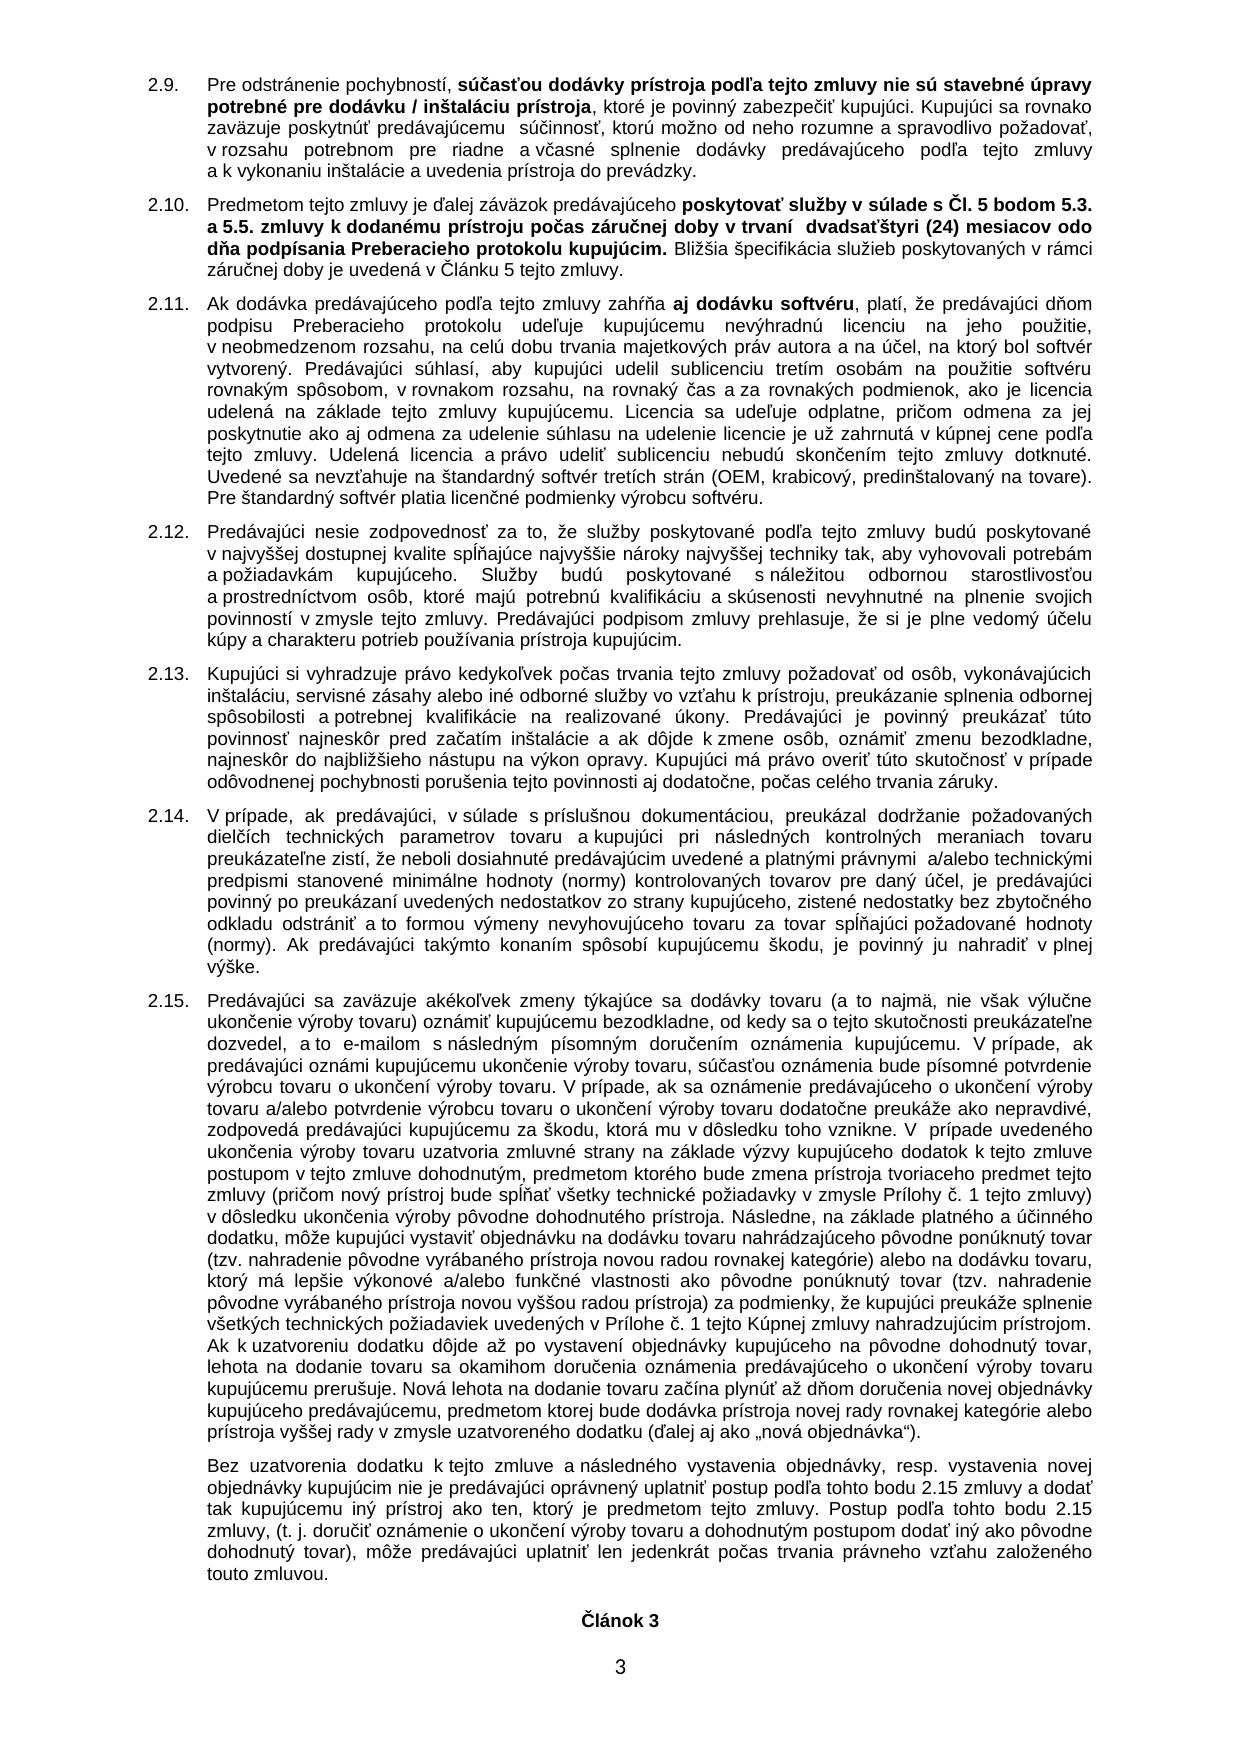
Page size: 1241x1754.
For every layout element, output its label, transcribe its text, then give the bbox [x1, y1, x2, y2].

list Predávajúci nesie zodpovednosť za to, že služby poskytované podľa tejto zmluvy budú poskytované v najvyššej dostupnej kvalite spĺňajúce najvyššie nároky najvyššej techniky tak, aby vyhovovali potrebám a požiadavkám kupujúceho. Služby budú poskytované s náležitou odbornou starostlivosťou a prostredníctvom osôb, ktoré majú potrebnú kvalifikáciu a skúsenosti nevyhnutné na plnenie svojich povinností v zmysle tejto zmluvy. Predávajúci podpisom zmluvy prehlasuje, že si je plne vedomý účelu kúpy a charakteru potrieb používania prístroja kupujúcim. [148, 521, 1092, 650]
list V prípade, ak predávajúci, v súlade s príslušnou dokumentáciou, preukázal dodržanie požadovaných dielčích technických parametrov tovaru a kupujúci pri následných kontrolných meraniach tovaru preukázateľne zistí, že neboli dosiahnuté predávajúcim uvedené a platnými právnymi a/alebo technickými predpismi stanovené minimálne hodnoty (normy) kontrolovaných tovarov pre daný účel, je predávajúci povinný po preukázaní uvedených nedostatkov zo strany kupujúceho, zistené nedostatky bez zbytočného odkladu odstrániť a to formou výmeny nevyhovujúceho tovaru za tovar spĺňajúci požadované hodnoty (normy). Ak predávajúci takýmto konaním spôsobí kupujúcemu škodu, je povinný ju nahradiť v plnej výške. [148, 805, 1092, 977]
list Pre odstránenie pochybností, súčasťou dodávky prístroja podľa tejto zmluvy nie sú stavebné úpravy potrebné pre dodávku / inštaláciu prístroja, ktoré je povinný zabezpečiť kupujúci. Kupujúci sa rovnako zaväzuje poskytnúť predávajúcemu súčinnosť, ktorú možno od neho rozumne a spravodlivo požadovať, v rozsahu potrebnom pre riadne a včasné splnenie dodávky predávajúceho podľa tejto zmluvy a k vykonaniu inštalácie a uvedenia prístroja do prevádzky. [148, 74, 1092, 182]
list Ak dodávka predávajúceho podľa tejto zmluvy zahŕňa aj dodávku softvéru, platí, že predávajúci dňom podpisu Preberacieho protokolu udeľuje kupujúcemu nevýhradnú licenciu na jeho použitie, v neobmedzenom rozsahu, na celú dobu trvania majetkových práv autora a na účel, na ktorý bol softvér vytvorený. Predávajúci súhlasí, aby kupujúci udelil sublicenciu tretím osobám na použitie softvéru rovnakým spôsobom, v rovnakom rozsahu, na rovnaký čas a za rovnakých podmienok, ako je licencia udelená na základe tejto zmluvy kupujúcemu. Licencia sa udeľuje odplatne, pričom odmena za jej poskytnutie ako aj odmena za udelenie súhlasu na udelenie licencie je už zahrnutá v kúpnej cene podľa tejto zmluvy. Udelená licencia a právo udeliť sublicenciu nebudú skončením tejto zmluvy dotknuté. Uvedené sa nevzťahuje na štandardný softvér tretích strán (OEM, krabicový, predinštalovaný na tovare). Pre štandardný softvér platia licenčné podmienky výrobcu softvéru. [148, 293, 1092, 508]
text Bez uzatvorenia dodatku k tejto zmluve a následného vystavenia objednávky, resp. vystavenia novej objednávky kupujúcim nie je predávajúci oprávnený uplatniť postup podľa tohto bodu 2.15 zmluvy a dodať tak kupujúcemu iný prístroj ako ten, ktorý je predmetom tejto zmluvy. Postup podľa tohto bodu 2.15 zmluvy, (t. j. doručiť oznámenie o ukončení výroby tovaru a dohodnutým postupom dodať iný ako pôvodne dohodnutý tovar), môže predávajúci uplatniť len jedenkrát počas trvania právneho vzťahu založeného touto zmluvou. [207, 1455, 1092, 1584]
text Článok 3 [148, 1609, 1092, 1631]
list Kupujúci si vyhradzuje právo kedykoľvek počas trvania tejto zmluvy požadovať od osôb, vykonávajúcich inštaláciu, servisné zásahy alebo iné odborné služby vo vzťahu k prístroju, preukázanie splnenia odbornej spôsobilosti a potrebnej kvalifikácie na realizované úkony. Predávajúci je povinný preukázať túto povinnosť najneskôr pred začatím inštalácie a ak dôjde k zmene osôb, oznámiť zmenu bezodkladne, najneskôr do najbližšieho nástupu na výkon opravy. Kupujúci má právo overiť túto skutočnosť v prípade odôvodnenej pochybnosti porušenia tejto povinnosti aj dodatočne, počas celého trvania záruky. [148, 663, 1092, 792]
list Predmetom tejto zmluvy je ďalej záväzok predávajúceho poskytovať služby v súlade s Čl. 5 bodom 5.3. a 5.5. zmluvy k dodanému prístroju počas záručnej doby v trvaní dvadsaťštyri (24) mesiacov odo dňa podpísania Preberacieho protokolu kupujúcim. Bližšia špecifikácia služieb poskytovaných v rámci záručnej doby je uvedená v Článku 5 tejto zmluvy. [148, 194, 1092, 280]
list Predávajúci sa zaväzuje akékoľvek zmeny týkajúce sa dodávky tovaru (a to najmä, nie však výlučne ukončenie výroby tovaru) oznámiť kupujúcemu bezodkladne, od kedy sa o tejto skutočnosti preukázateľne dozvedel, a to e-mailom s následným písomným doručením oznámenia kupujúcemu. V prípade, ak predávajúci oznámi kupujúcemu ukončenie výroby tovaru, súčasťou oznámenia bude písomné potvrdenie výrobcu tovaru o ukončení výroby tovaru. V prípade, ak sa oznámenie predávajúceho o ukončení výroby tovaru a/alebo potvrdenie výrobcu tovaru o ukončení výroby tovaru dodatočne preukáže ako nepravdivé, zodpovedá predávajúci kupujúcemu za škodu, ktorá mu v dôsledku toho vznikne. V prípade uvedeného ukončenia výroby tovaru uzatvoria zmluvné strany na základe výzvy kupujúceho dodatok k tejto zmluve postupom v tejto zmluve dohodnutým, predmetom ktorého bude zmena prístroja tvoriaceho predmet tejto zmluvy (pričom nový prístroj bude spĺňať všetky technické požiadavky v zmysle Prílohy č. 1 tejto zmluvy) v dôsledku ukončenia výroby pôvodne dohodnutého prístroja. Následne, na základe platného a účinného dodatku, môže kupujúci vystaviť objednávku na dodávku tovaru nahrádzajúceho pôvodne ponúknutý tovar (tzv. nahradenie pôvodne vyrábaného prístroja novou radou rovnakej kategórie) alebo na dodávku tovaru, ktorý má lepšie výkonové a/alebo funkčné vlastnosti ako pôvodne ponúknutý tovar (tzv. nahradenie pôvodne vyrábaného prístroja novou vyššou radou prístroja) za podmienky, že kupujúci preukáže splnenie všetkých technických požiadaviek uvedených v Prílohe č. 1 tejto Kúpnej zmluvy nahradzujúcim prístrojom. Ak k uzatvoreniu dodatku dôjde až po vystavení objednávky kupujúceho na pôvodne dohodnutý tovar, lehota na dodanie tovaru sa okamihom doručenia oznámenia predávajúceho o ukončení výroby tovaru kupujúcemu prerušuje. Nová lehota na dodanie tovaru začína plynúť až dňom doručenia novej objednávky kupujúceho predávajúcemu, predmetom ktorej bude dodávka prístroja novej rady rovnakej kategórie alebo prístroja vyššej rady v zmysle uzatvoreného dodatku (ďalej aj ako „nová objednávka“). [148, 990, 1092, 1443]
